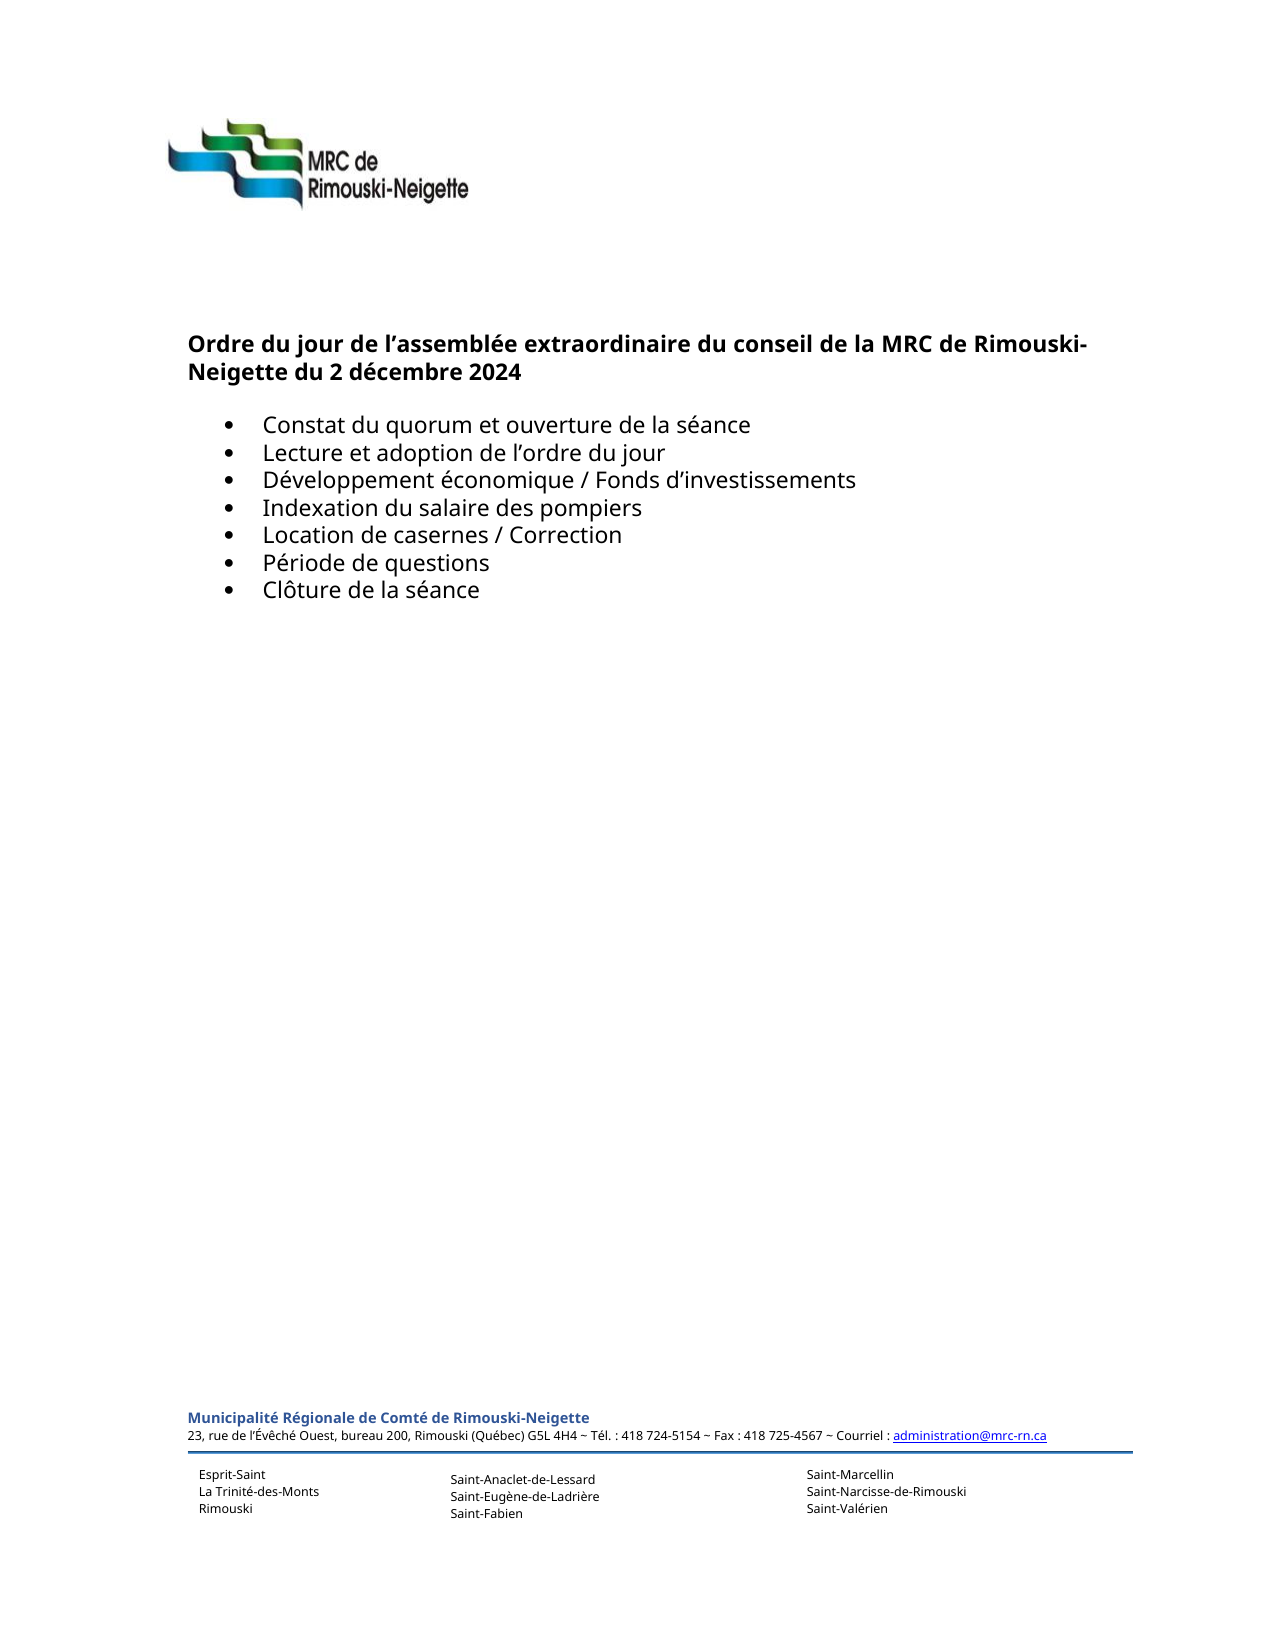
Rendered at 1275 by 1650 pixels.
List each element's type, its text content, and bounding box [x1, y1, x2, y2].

list Période de questions [225, 549, 1089, 577]
list Développement économique / Fonds d’investissements [225, 467, 1089, 494]
list Location de casernes / Correction [225, 522, 1089, 549]
picture [165, 118, 469, 211]
list Clôture de la séance [225, 577, 1089, 604]
text Ordre du jour de l’assemblée extraordinaire du conseil de la MRC de Rimouski-Neigette du 2 décembre 2024 [187, 330, 1089, 387]
list Constat du quorum et ouverture de la séance [225, 412, 1089, 439]
list Indexation du salaire des pompiers [225, 494, 1089, 522]
list Lecture et adoption de l’ordre du jour [225, 439, 1089, 467]
